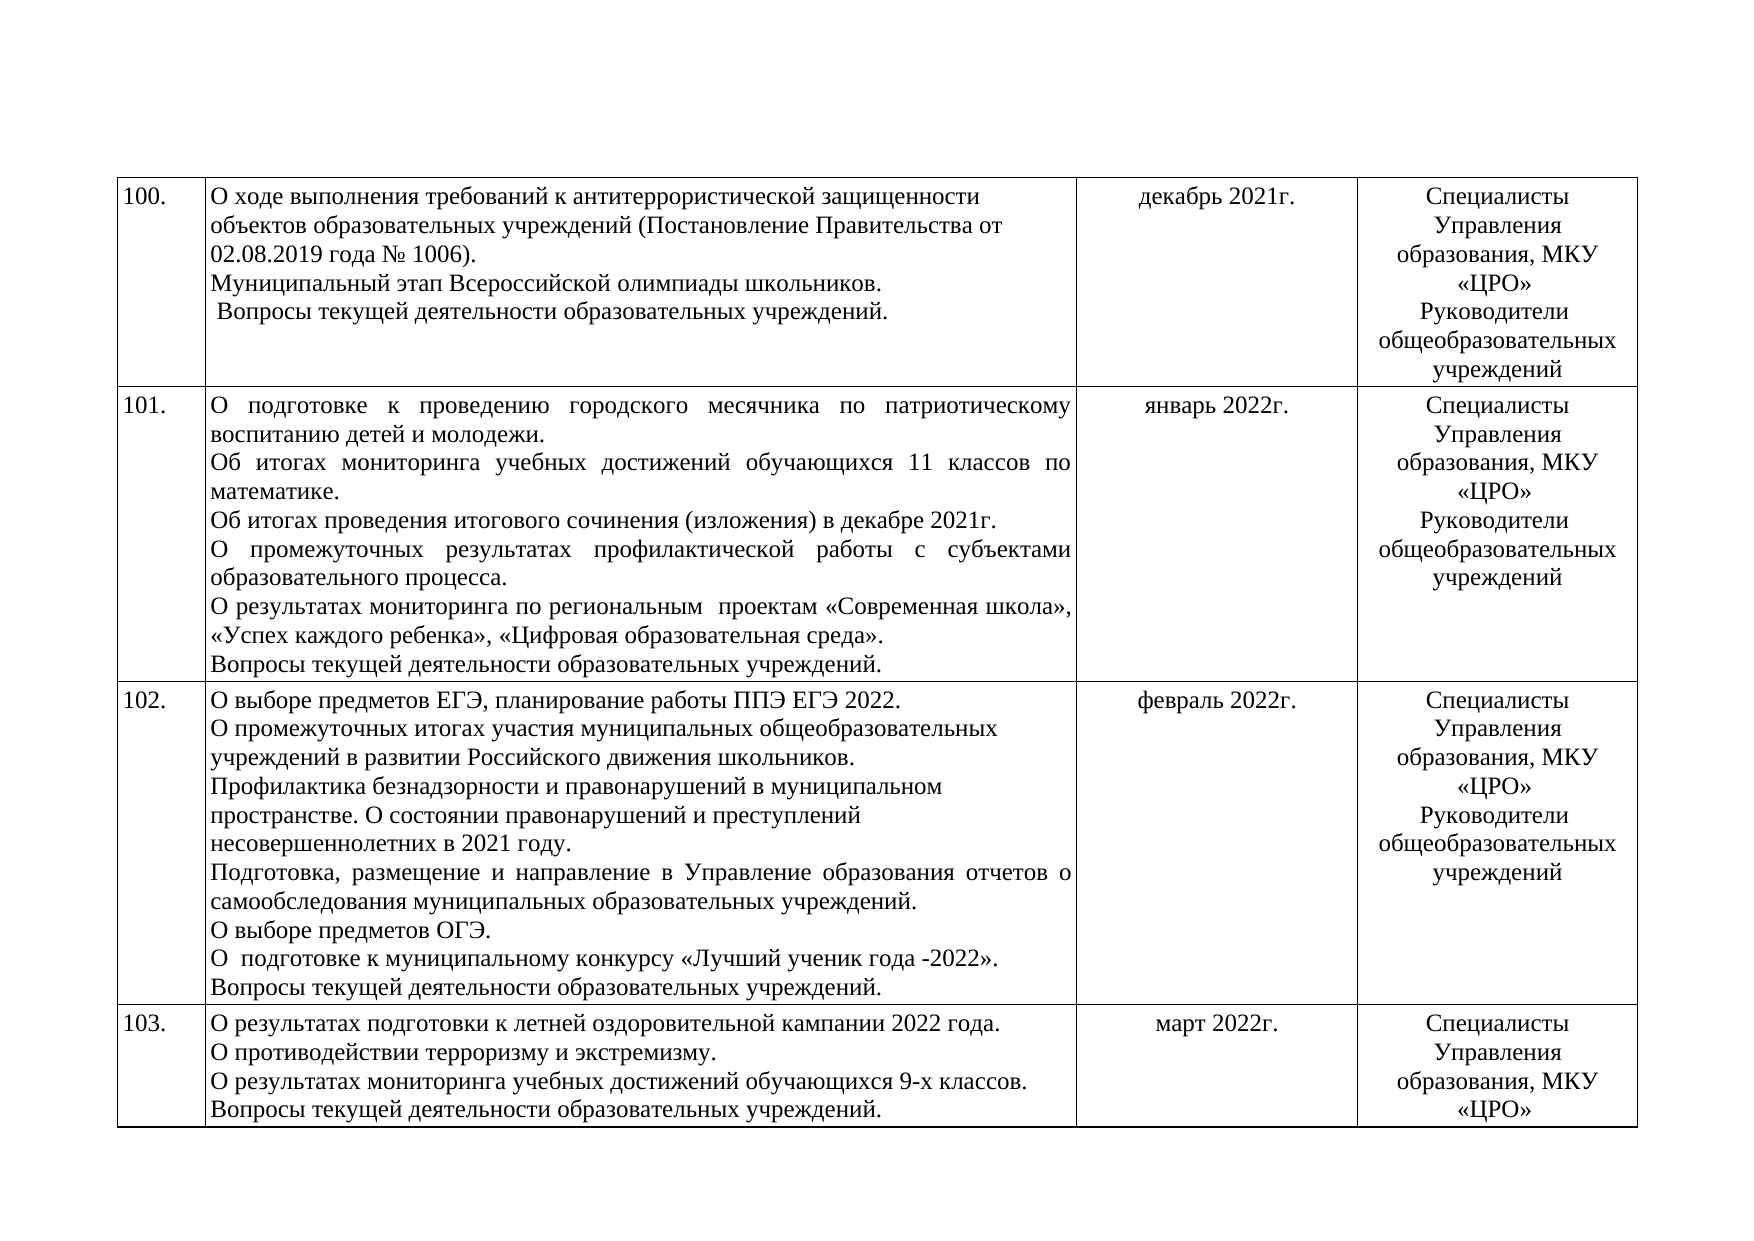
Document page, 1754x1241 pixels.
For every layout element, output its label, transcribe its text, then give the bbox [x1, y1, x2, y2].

table_cell [118, 387, 205, 681]
table_cell О ходе выполнения требований к антитеррористической защищенности объектов образовательных учреждений (Постановление Правительства от 02.08.2019 года № 1006). Муниципальный этап Всероссийской олимпиады школьников. Вопросы текущей деятельности образовательных учреждений. [206, 178, 1076, 386]
table_cell О подготовке к проведению городского месячника по патриотическому воспитанию детей и молодежи. Об итогах мониторинга учебных достижений обучающихся 11 классов по математике. Об итогах проведения итогового сочинения (изложения) в декабре 2021г. О промежуточных результатах профилактической работы с субъектами образовательного процесса. О результатах мониторинга по региональным проектам «Современная школа», «Успех каждого ребенка», «Цифровая образовательная среда». Вопросы текущей деятельности образовательных учреждений. [206, 387, 1076, 681]
table_cell март 2022г. [1077, 1005, 1357, 1126]
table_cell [1358, 178, 1637, 386]
table_cell [118, 1005, 205, 1126]
table_cell [118, 682, 205, 1004]
table_cell [118, 178, 205, 386]
table_cell Специалисты Управления образования, МКУ «ЦРО» Руководители общеобразовательных учреждений [1358, 387, 1637, 681]
table_cell январь 2022г. [1077, 387, 1357, 681]
table_cell Специалисты Управления образования, МКУ «ЦРО» Руководители общеобразовательных учреждений [1358, 682, 1637, 1004]
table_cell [1358, 1005, 1637, 1126]
table_cell О выборе предметов ЕГЭ, планирование работы ППЭ ЕГЭ 2022. О промежуточных итогах участия муниципальных общеобразовательных учреждений в развитии Российского движения школьников. Профилактика безнадзорности и правонарушений в муниципальном пространстве. О состоянии правонарушений и преступлений несовершеннолетних в 2021 году. Подготовка, размещение и направление в Управление образования отчетов о самообследования муниципальных образовательных учреждений. О выборе предметов ОГЭ. О подготовке к муниципальному конкурсу «Лучший ученик года -2022». Вопросы текущей деятельности образовательных учреждений. [206, 682, 1076, 1004]
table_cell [206, 1005, 1076, 1126]
table_cell декабрь 2021г. [1077, 178, 1357, 386]
table_cell февраль 2022г. [1077, 682, 1357, 1004]
